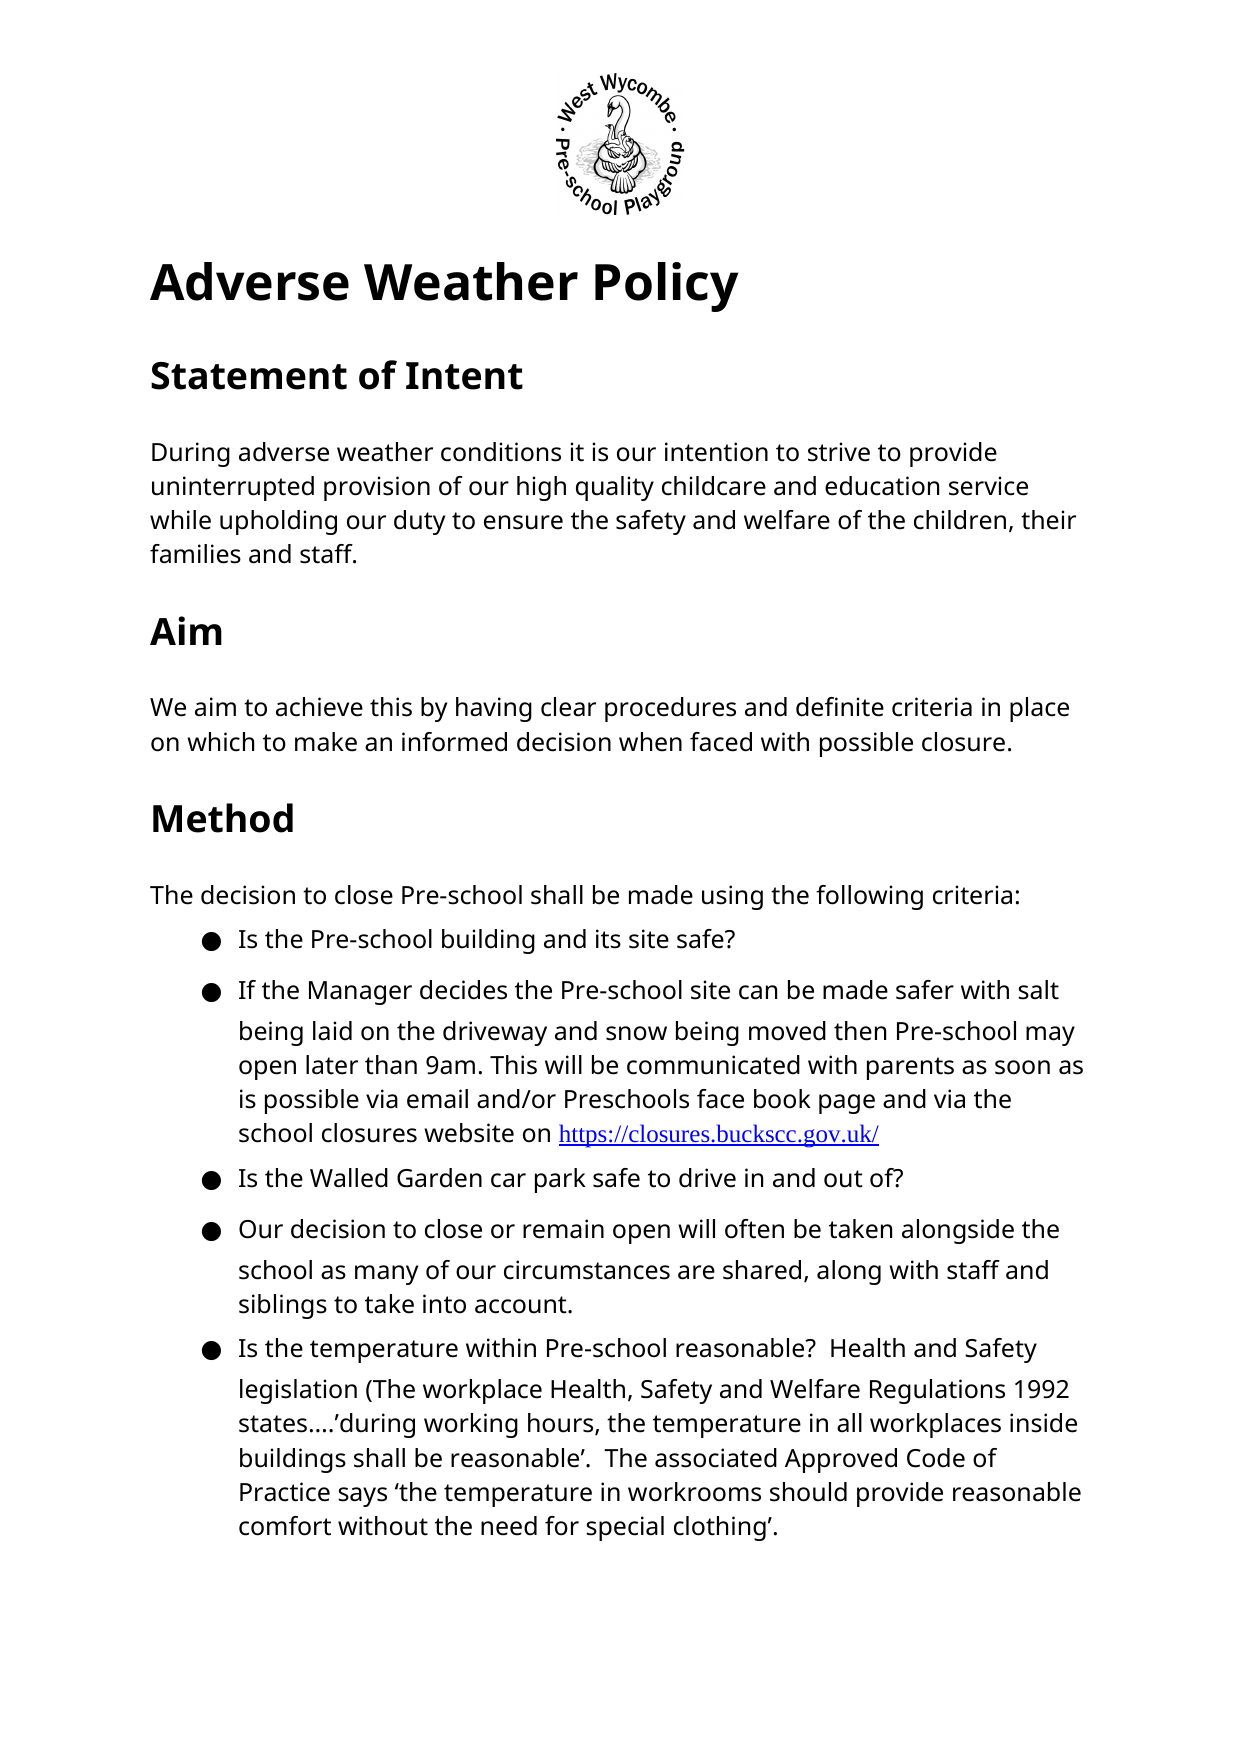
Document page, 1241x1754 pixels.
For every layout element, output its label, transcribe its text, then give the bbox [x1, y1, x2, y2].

text Method [150, 792, 1090, 843]
list If the Manager decides the Pre-school site can be made safer with salt being laid on the driveway and snow being moved then Pre-school may open later than 9am. This will be communicated with parents as soon as is possible via email and/or Preschools face book page and via the school closures website on https://closures.buckscc.gov.uk/ [200, 963, 1090, 1150]
text Adverse Weather Policy [150, 247, 1090, 316]
text Aim [150, 605, 1090, 656]
list Is the temperature within Pre-school reasonable? Health and Safety legislation (The workplace Health, Safety and Welfare Regulations 1992 states….’during working hours, the temperature in all workplaces inside buildings shall be reasonable’. The associated Approved Code of Practice says ‘the temperature in workrooms should provide reasonable comfort without the need for special clothing’. [200, 1321, 1090, 1542]
list Our decision to close or remain open will often be taken alongside the school as many of our circumstances are shared, along with staff and siblings to take into account. [200, 1201, 1090, 1321]
list Is the Pre-school building and its site safe? [200, 911, 1090, 963]
text Statement of Intent [150, 349, 1090, 401]
list Is the Walled Garden car park safe to drive in and out of? [200, 1150, 1090, 1201]
text The decision to close Pre-school shall be made using the following criteria: [150, 877, 1090, 911]
text During adverse weather conditions it is our intention to strive to provide uninterrupted provision of our high quality childcare and education service while upholding our duty to ensure the safety and welfare of the children, their families and staff. [150, 435, 1090, 571]
text We aim to achieve this by having clear procedures and definite criteria in place on which to make an informed decision when faced with possible closure. [150, 690, 1090, 758]
